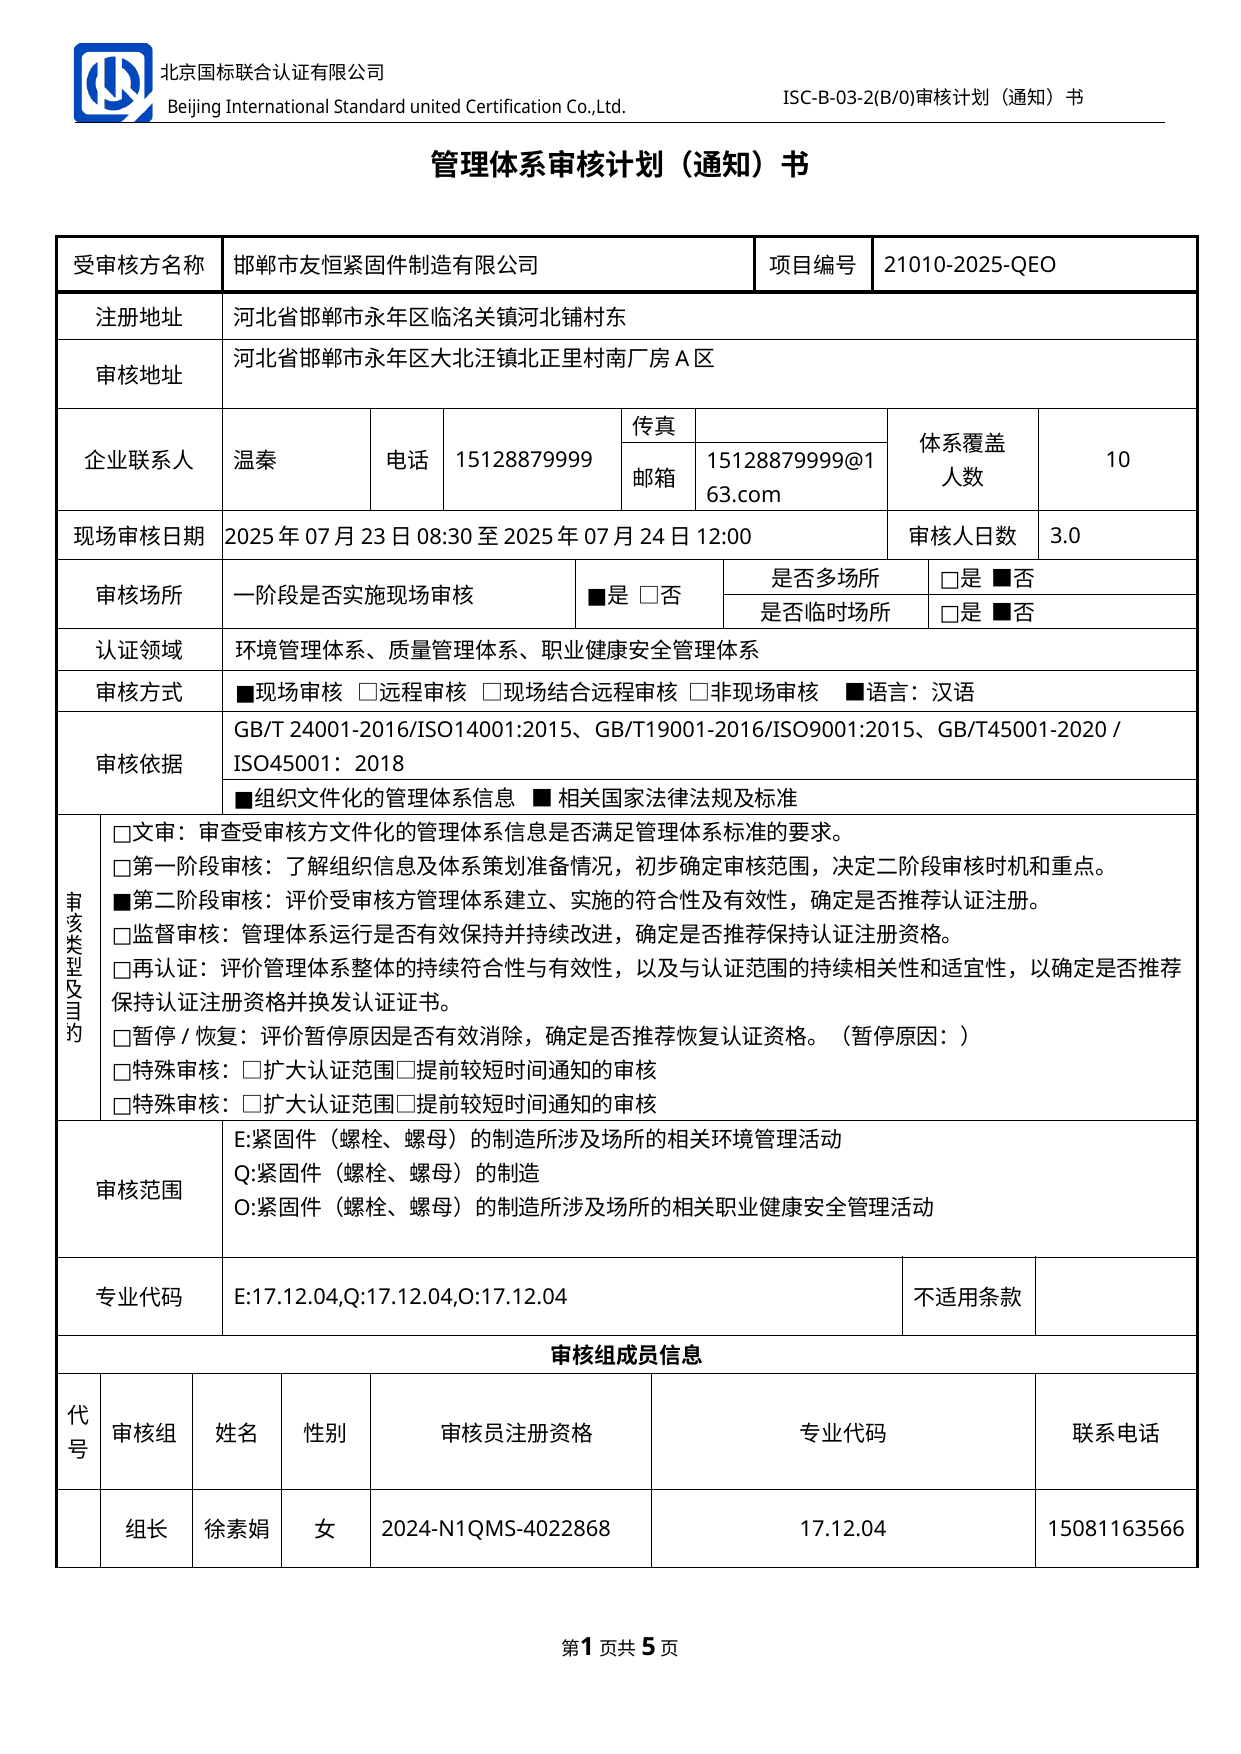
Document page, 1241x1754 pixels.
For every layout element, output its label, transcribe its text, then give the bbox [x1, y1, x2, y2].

table_cell 电话 [371, 409, 443, 510]
table_cell [1036, 1258, 1196, 1335]
table_cell 审核依据 [58, 712, 222, 814]
table_cell 15128879999 [444, 409, 621, 510]
table_cell 姓名 [193, 1374, 281, 1489]
table_cell ■现场审核 □远程审核 □现场结合远程审核 □非现场审核 ■语言：汉语 [223, 671, 1196, 711]
table_cell 河北省邯郸市永年区大北汪镇北正里村南厂房A区 [223, 340, 1196, 407]
table_cell 审核地址 [58, 340, 222, 407]
table_cell 审核方式 [58, 671, 222, 711]
table_cell □是 ■否 [929, 560, 1196, 593]
table_cell 现场审核日期 [58, 511, 222, 559]
table_cell [696, 409, 887, 442]
table_cell 审核人日数 [888, 511, 1038, 559]
table_cell 温秦 [223, 409, 370, 510]
table_cell 环境管理体系、质量管理体系、职业健康安全管理体系 [223, 629, 1196, 669]
table_cell 10 [1039, 409, 1196, 510]
table_cell 专业代码 [58, 1258, 222, 1335]
table_cell 注册地址 [58, 294, 222, 339]
table_cell 17.12.04 [652, 1490, 1035, 1567]
table_cell 一阶段是否实施现场审核 [223, 560, 575, 628]
table_header 邯郸市友恒紧固件制造有限公司 [224, 238, 753, 290]
table_cell 审核组 [101, 1374, 192, 1489]
table_cell 15128879999@163.com [696, 443, 887, 510]
table_cell E:紧固件（螺栓、螺母）的制造所涉及场所的相关环境管理活动 Q:紧固件（螺栓、螺母）的制造 O:紧固件（螺栓、螺母）的制造所涉及场所的相关职业健康安全管理活动 [223, 1121, 1196, 1256]
table_cell 邮箱 [622, 443, 695, 510]
table_cell □是 ■否 [929, 595, 1196, 628]
table_cell 是否多场所 [724, 560, 928, 593]
table_cell 性别 [282, 1374, 370, 1489]
table_cell 代号 [58, 1374, 100, 1489]
table_cell 审核类型及目的 [58, 815, 100, 1120]
table_cell 是否临时场所 [724, 595, 928, 628]
table_header 受审核方名称 [58, 238, 221, 290]
table_header 21010-2025-QEO [874, 238, 1196, 290]
table_cell 2025年07月23日 08:30至2025年07月24日 12:00 [223, 511, 887, 559]
table_cell 专业代码 [652, 1374, 1035, 1489]
table_header 项目编号 [756, 238, 871, 290]
table_cell ■是 □否 [576, 560, 723, 628]
table_cell 15081163566 [1036, 1490, 1196, 1567]
table_cell ■组织文件化的管理体系信息 ■ 相关国家法律法规及标准 [223, 780, 1196, 814]
table_cell 审核场所 [58, 560, 222, 628]
table_cell 体系覆盖 人数 [888, 409, 1038, 510]
table_cell 认证领域 [58, 629, 222, 669]
table_cell 徐素娟 [193, 1490, 281, 1567]
table_cell 女 [282, 1490, 370, 1567]
table_cell E:17.12.04,Q:17.12.04,O:17.12.04 [223, 1258, 902, 1335]
table_cell 审核员注册资格 [371, 1374, 651, 1489]
table_cell GB/T 24001-2016/ISO14001:2015、GB/T19001-2016/ISO9001:2015、GB/T45001-2020 / ISO45001：2018 [223, 712, 1196, 779]
table_cell 联系电话 [1036, 1374, 1196, 1489]
table_cell 审核组成员信息 [58, 1336, 1196, 1373]
table_cell 不适用条款 [903, 1258, 1035, 1335]
table_cell 传真 [622, 409, 695, 442]
table_cell 3.0 [1039, 511, 1196, 559]
table_cell 组长 [101, 1490, 192, 1567]
table_cell □文审：审查受审核方文件化的管理体系信息是否满足管理体系标准的要求。 □第一阶段审核：了解组织信息及体系策划准备情况，初步确定审核范围，决定二阶段审核时机和重点。 ■第二阶段审核：评价受审核方管理体系建立、实施的符合性及有效性，确定是否推荐认证注册。 □监督审核：管理体系运行是否有效保持并持续改进，确定是否推荐保持认证注册资格。 □再认证：评价管理体系整体的持续符合性与有效性，以及与认证范围的持续相关性和适宜性，以确定是否推荐保持认证注册资格并换发认证证书。 □暂停 / 恢复：评价暂停原因是否有效消除，确定是否推荐恢复认证资格。（暂停原因：） □特殊审核：□扩大认证范围□提前较短时间通知的审核 □特殊审核：□扩大认证范围□提前较短时间通知的审核 [101, 815, 1196, 1120]
table_cell 企业联系人 [58, 409, 222, 510]
text 管理体系审核计划（通知）书 [75, 129, 1165, 197]
picture [73, 43, 153, 123]
table_cell 审核范围 [58, 1121, 222, 1256]
table_cell [58, 1490, 100, 1567]
table_cell 2024-N1QMS-4022868 [371, 1490, 651, 1567]
table_cell 河北省邯郸市永年区临洺关镇河北铺村东 [223, 294, 1196, 339]
